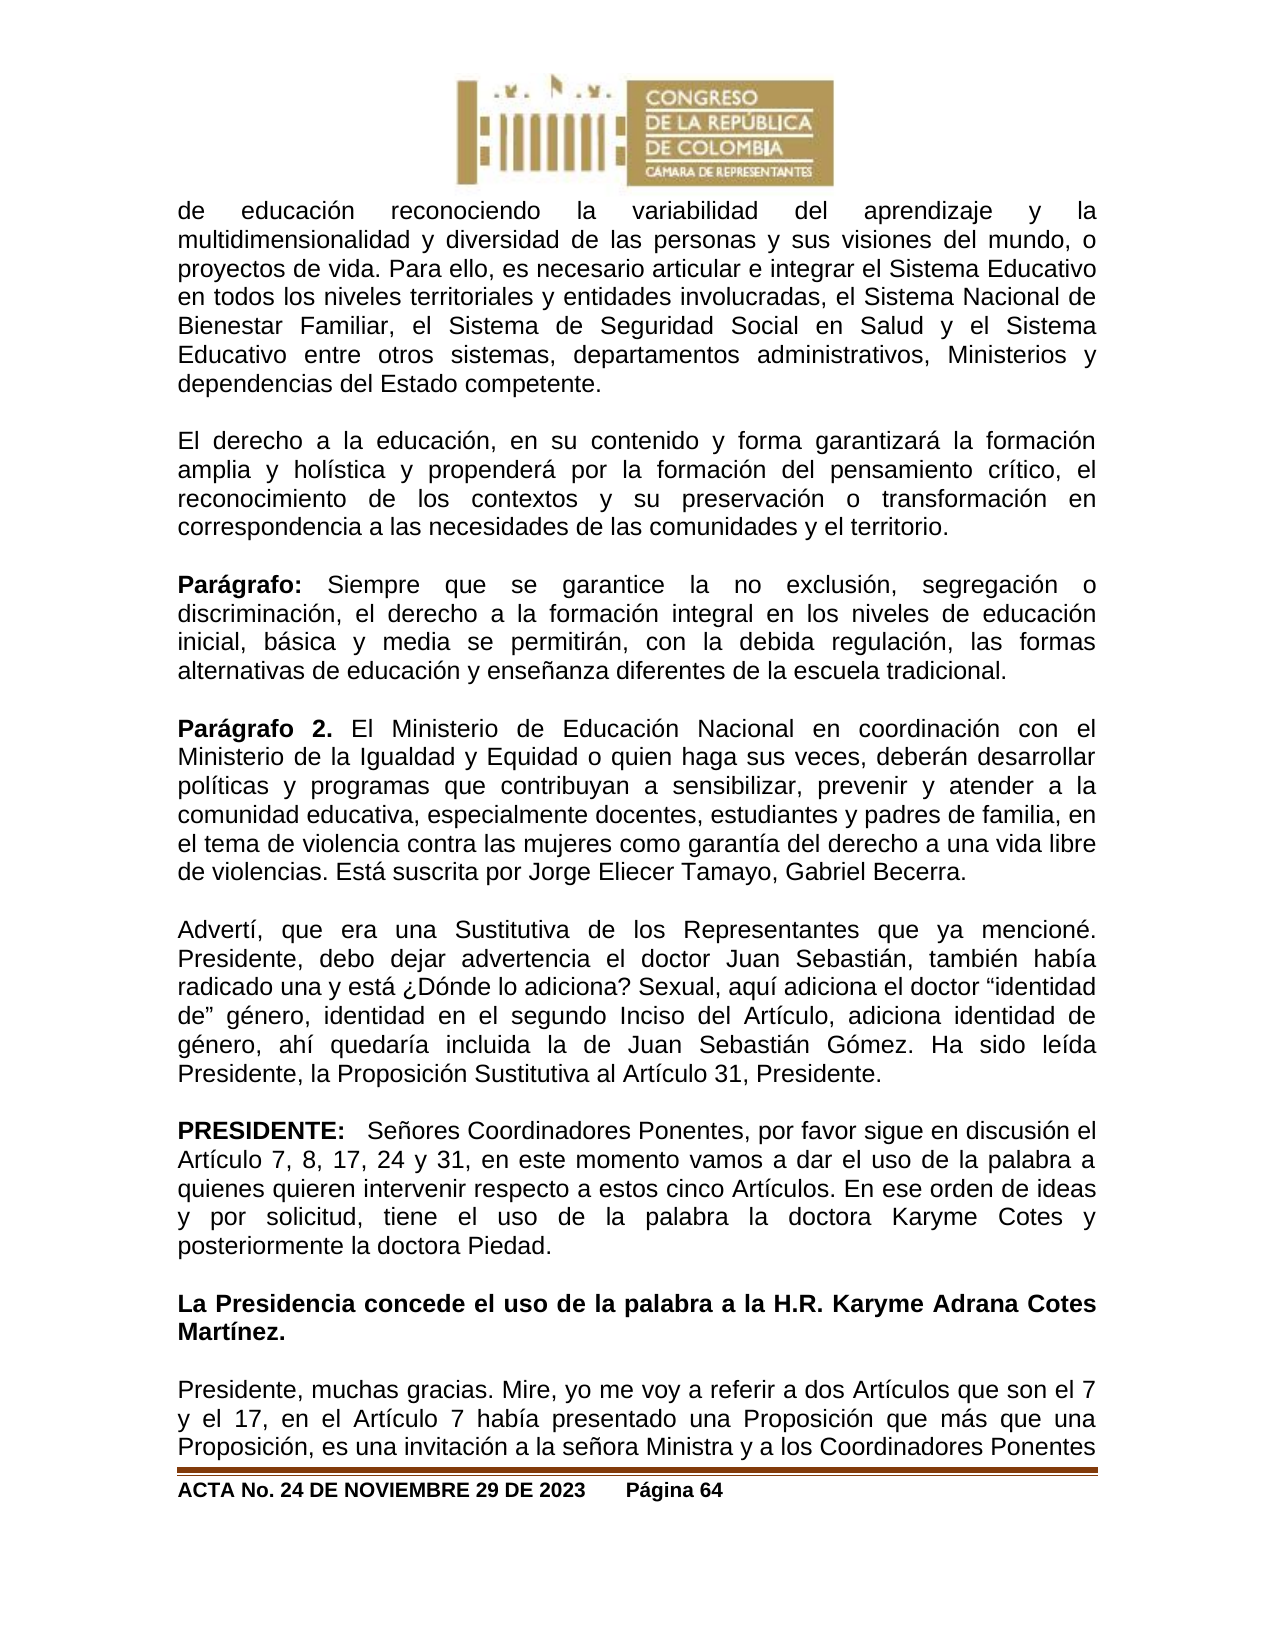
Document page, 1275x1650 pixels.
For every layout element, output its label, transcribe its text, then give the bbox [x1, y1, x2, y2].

text La Presidencia concede el uso de la palabra a la H.R. Karyme Adrana Cotes Martínez. [177, 1289, 1098, 1346]
text Parágrafo 2. El Ministerio de Educación Nacional en coordinación con el Ministerio de la Igualdad y Equidad o quien haga sus veces, deberán desarrollar políticas y programas que contribuyan a sensibilizar, prevenir y atender a la comunidad educativa, especialmente docentes, estudiantes y padres de familia, en el tema de violencia contra las mujeres como garantía del derecho a una vida libre de violencias. Está suscrita por Jorge Eliecer Tamayo, Gabriel Becerra. [177, 714, 1098, 886]
text Advertí, que era una Sustitutiva de los Representantes que ya mencioné. Presidente, debo dejar advertencia el doctor Juan Sebastián, también había radicado una y está ¿Dónde lo adiciona? Sexual, aquí adiciona el doctor “identidad de” género, identidad en el segundo Inciso del Artículo, adiciona identidad de género, ahí quedaría incluida la de Juan Sebastián Gómez. Ha sido leída Presidente, la Proposición Sustitutiva al Artículo 31, Presidente. [177, 915, 1098, 1087]
picture [430, 73, 845, 197]
text El derecho a la educación, en su contenido y forma garantizará la formación amplia y holística y propenderá por la formación del pensamiento crítico, el reconocimiento de los contextos y su preservación o transformación en correspondencia a las necesidades de las comunidades y el territorio. [177, 426, 1098, 541]
text Parágrafo: Siempre que se garantice la no exclusión, segregación o discriminación, el derecho a la formación integral en los niveles de educación inicial, básica y media se permitirán, con la debida regulación, las formas alternativas de educación y enseñanza diferentes de la escuela tradicional. [177, 570, 1098, 685]
text PRESIDENTE: Señores Coordinadores Ponentes, por favor sigue en discusión el Artículo 7, 8, 17, 24 y 31, en este momento vamos a dar el uso de la palabra a quienes quieren intervenir respecto a estos cinco Artículos. En ese orden de ideas y por solicitud, tiene el uso de la palabra la doctora Karyme Cotes y posteriormente la doctora Piedad. [177, 1116, 1098, 1260]
